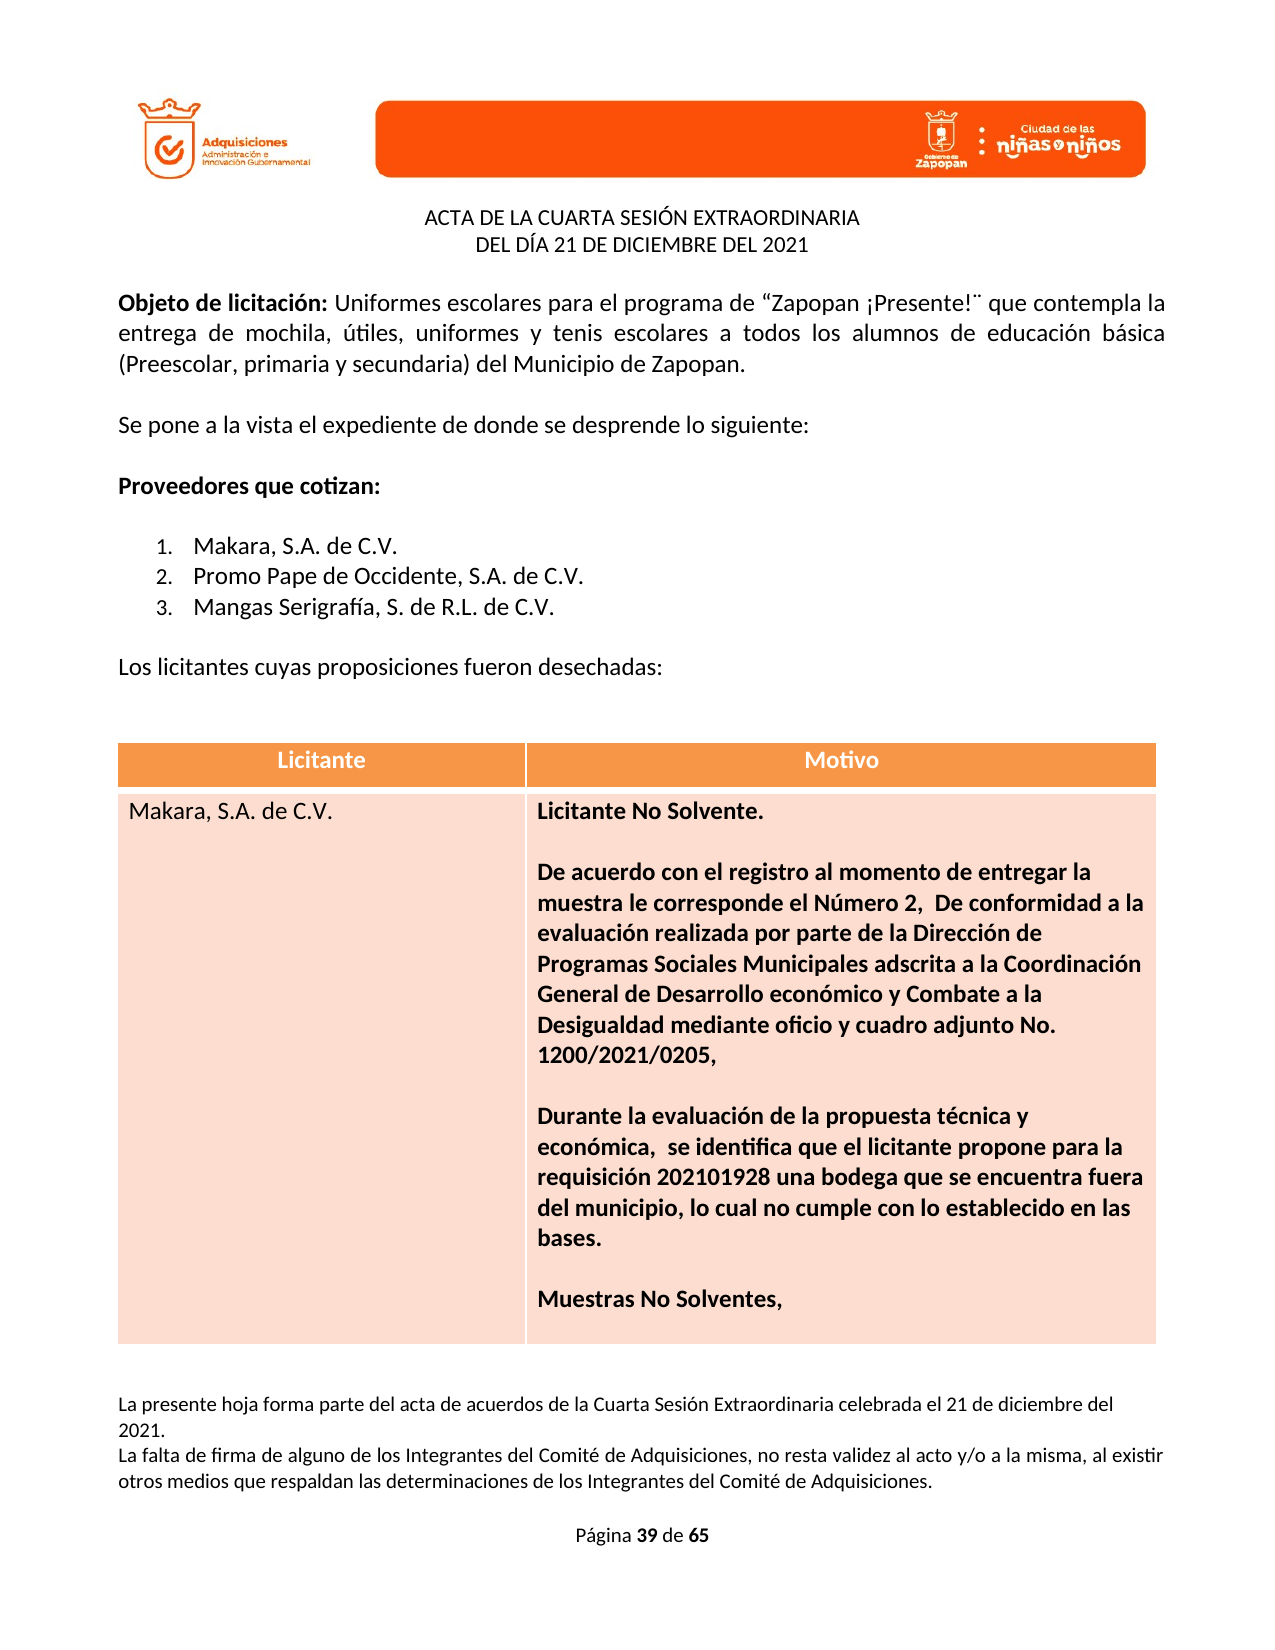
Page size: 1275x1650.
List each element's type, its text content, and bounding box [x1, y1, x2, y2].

list Promo Pape de Occidente, S.A. de C.V. [156, 560, 1167, 591]
table_header Motivo [527, 743, 1156, 787]
list Makara, S.A. de C.V. [156, 530, 1167, 560]
text Los licitantes cuyas proposiciones fueron desechadas: [118, 651, 1167, 681]
table_header Licitante [118, 743, 525, 787]
list Mangas Serigrafía, S. de R.L. de C.V. [156, 591, 1167, 621]
table_cell Makara, S.A. de C.V. [118, 794, 525, 1344]
text Se pone a la vista el expediente de donde se desprende lo siguiente: [118, 409, 1167, 440]
picture [118, 73, 1165, 203]
text Objeto de licitación: Uniformes escolares para el programa de “Zapopan ¡Presente!¨ que contempla la entrega de mochila, útiles, uniformes y tenis escolares a todos los alumnos de educación básica (Preescolar, primaria y secundaria) del Municipio de Zapopan. [118, 287, 1167, 379]
text Proveedores que cotizan: [118, 470, 1167, 501]
